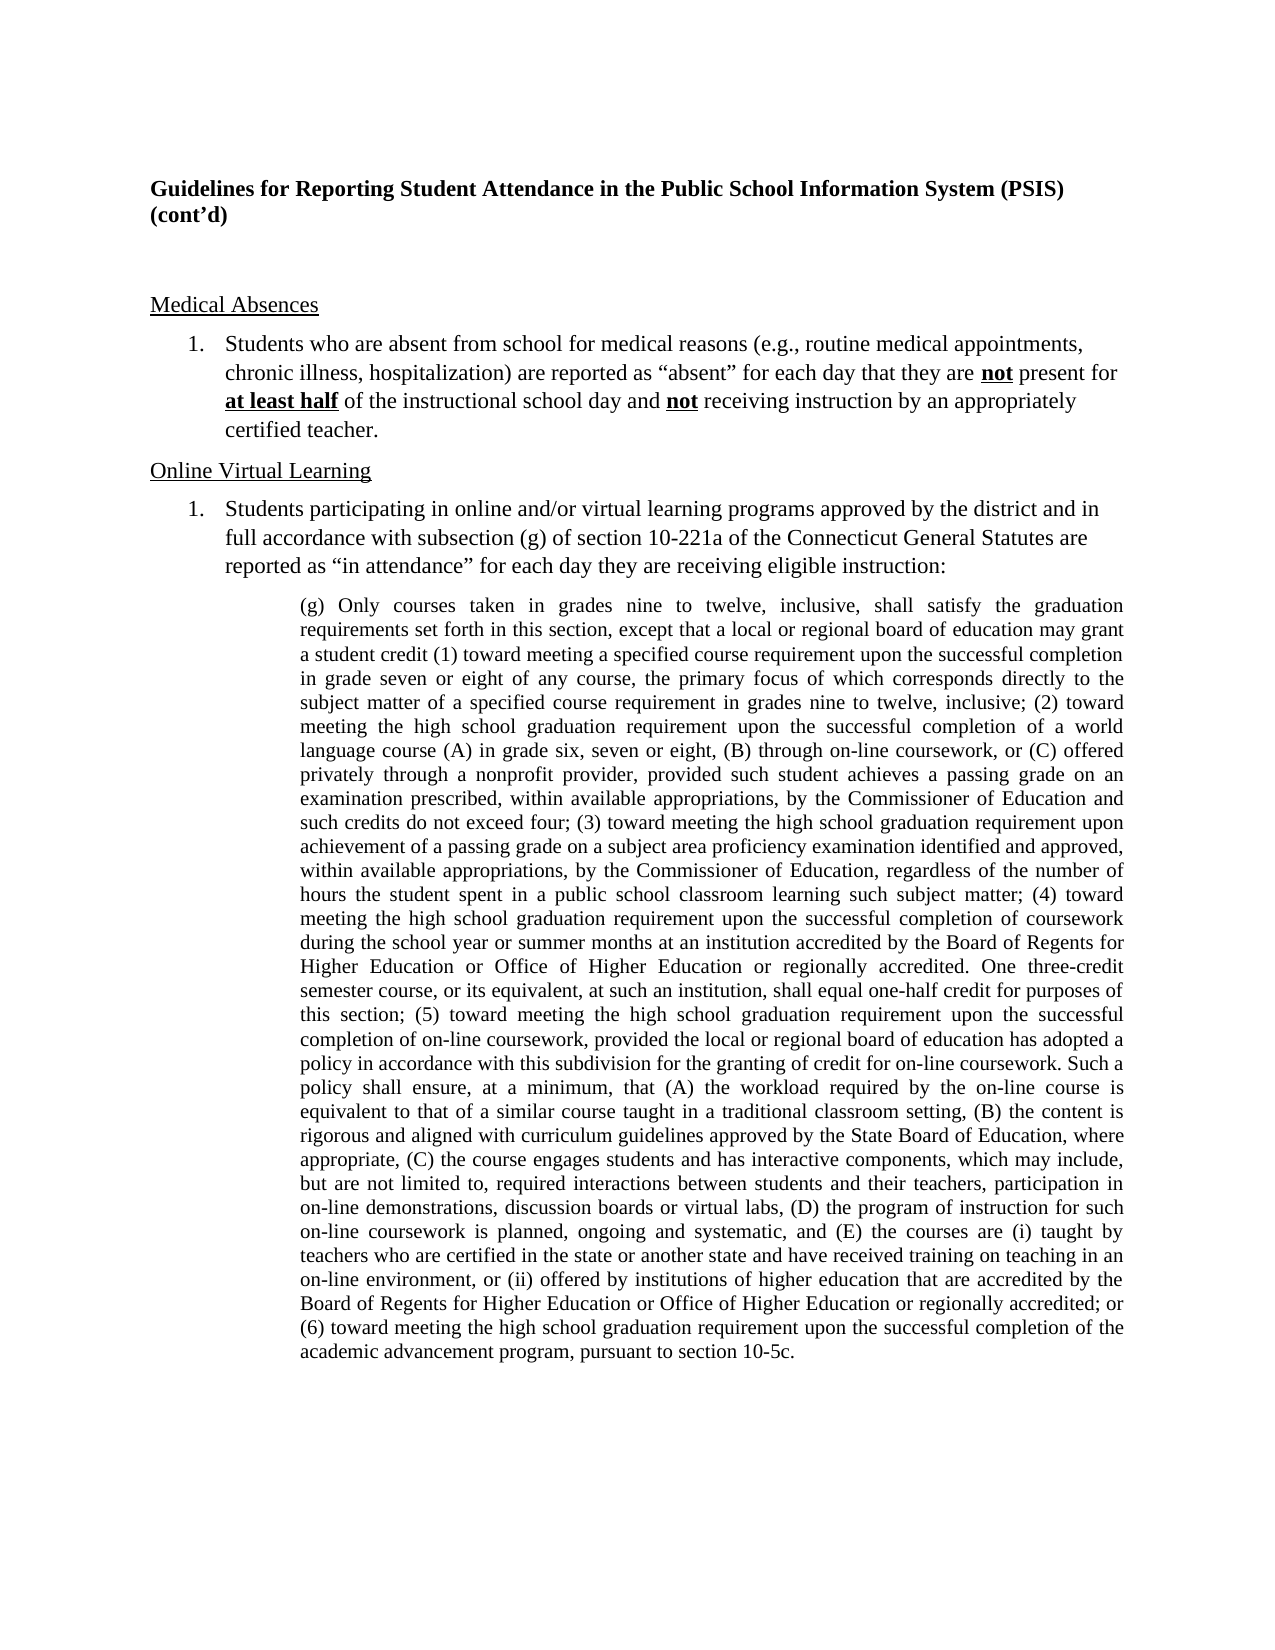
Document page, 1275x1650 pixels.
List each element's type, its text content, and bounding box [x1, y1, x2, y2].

text Guidelines for Reporting Student Attendance in the Public School Information System (PSIS) (cont’d) [150, 175, 1125, 228]
text Medical Absences [150, 292, 1125, 318]
list Students who are absent from school for medical reasons (e.g., routine medical appointments, chronic illness, hospitalization) are reported as “absent” for each day that they are not present for at least half of the instructional school day and not receiving instruction by an appropriately certified teacher. [187, 330, 1125, 442]
list Students participating in online and/or virtual learning programs approved by the district and in full accordance with subsection (g) of section 10-221a of the Connecticut General Statutes are reported as “in attendance” for each day they are receiving eligible instruction: [187, 496, 1125, 579]
text (g) Only courses taken in grades nine to twelve, inclusive, shall satisfy the graduation requirements set forth in this section, except that a local or regional board of education may grant a student credit (1) toward meeting a specified course requirement upon the successful completion in grade seven or eight of any course, the primary focus of which corresponds directly to the subject matter of a specified course requirement in grades nine to twelve, inclusive; (2) toward meeting the high school graduation requirement upon the successful completion of a world language course (A) in grade six, seven or eight, (B) through on-line coursework, or (C) offered privately through a nonprofit provider, provided such student achieves a passing grade on an examination prescribed, within available appropriations, by the Commissioner of Education and such credits do not exceed four; (3) toward meeting the high school graduation requirement upon achievement of a passing grade on a subject area proficiency examination identified and approved, within available appropriations, by the Commissioner of Education, regardless of the number of hours the student spent in a public school classroom learning such subject matter; (4) toward meeting the high school graduation requirement upon the successful completion of coursework during the school year or summer months at an institution accredited by the Board of Regents for Higher Education or Office of Higher Education or regionally accredited. One three-credit semester course, or its equivalent, at such an institution, shall equal one-half credit for purposes of this section; (5) toward meeting the high school graduation requirement upon the successful completion of on-line coursework, provided the local or regional board of education has adopted a policy in accordance with this subdivision for the granting of credit for on-line coursework. Such a policy shall ensure, at a minimum, that (A) the workload required by the on-line course is equivalent to that of a similar course taught in a traditional classroom setting, (B) the content is rigorous and aligned with curriculum guidelines approved by the State Board of Education, where appropriate, (C) the course engages students and has interactive components, which may include, but are not limited to, required interactions between students and their teachers, participation in on-line demonstrations, discussion boards or virtual labs, (D) the program of instruction for such on-line coursework is planned, ongoing and systematic, and (E) the courses are (i) taught by teachers who are certified in the state or another state and have received training on teaching in an on-line environment, or (ii) offered by institutions of higher education that are accredited by the Board of Regents for Higher Education or Office of Higher Education or regionally accredited; or (6) toward meeting the high school graduation requirement upon the successful completion of the academic advancement program, pursuant to section 10-5c. [300, 593, 1125, 1363]
text Online Virtual Learning [150, 457, 1125, 483]
